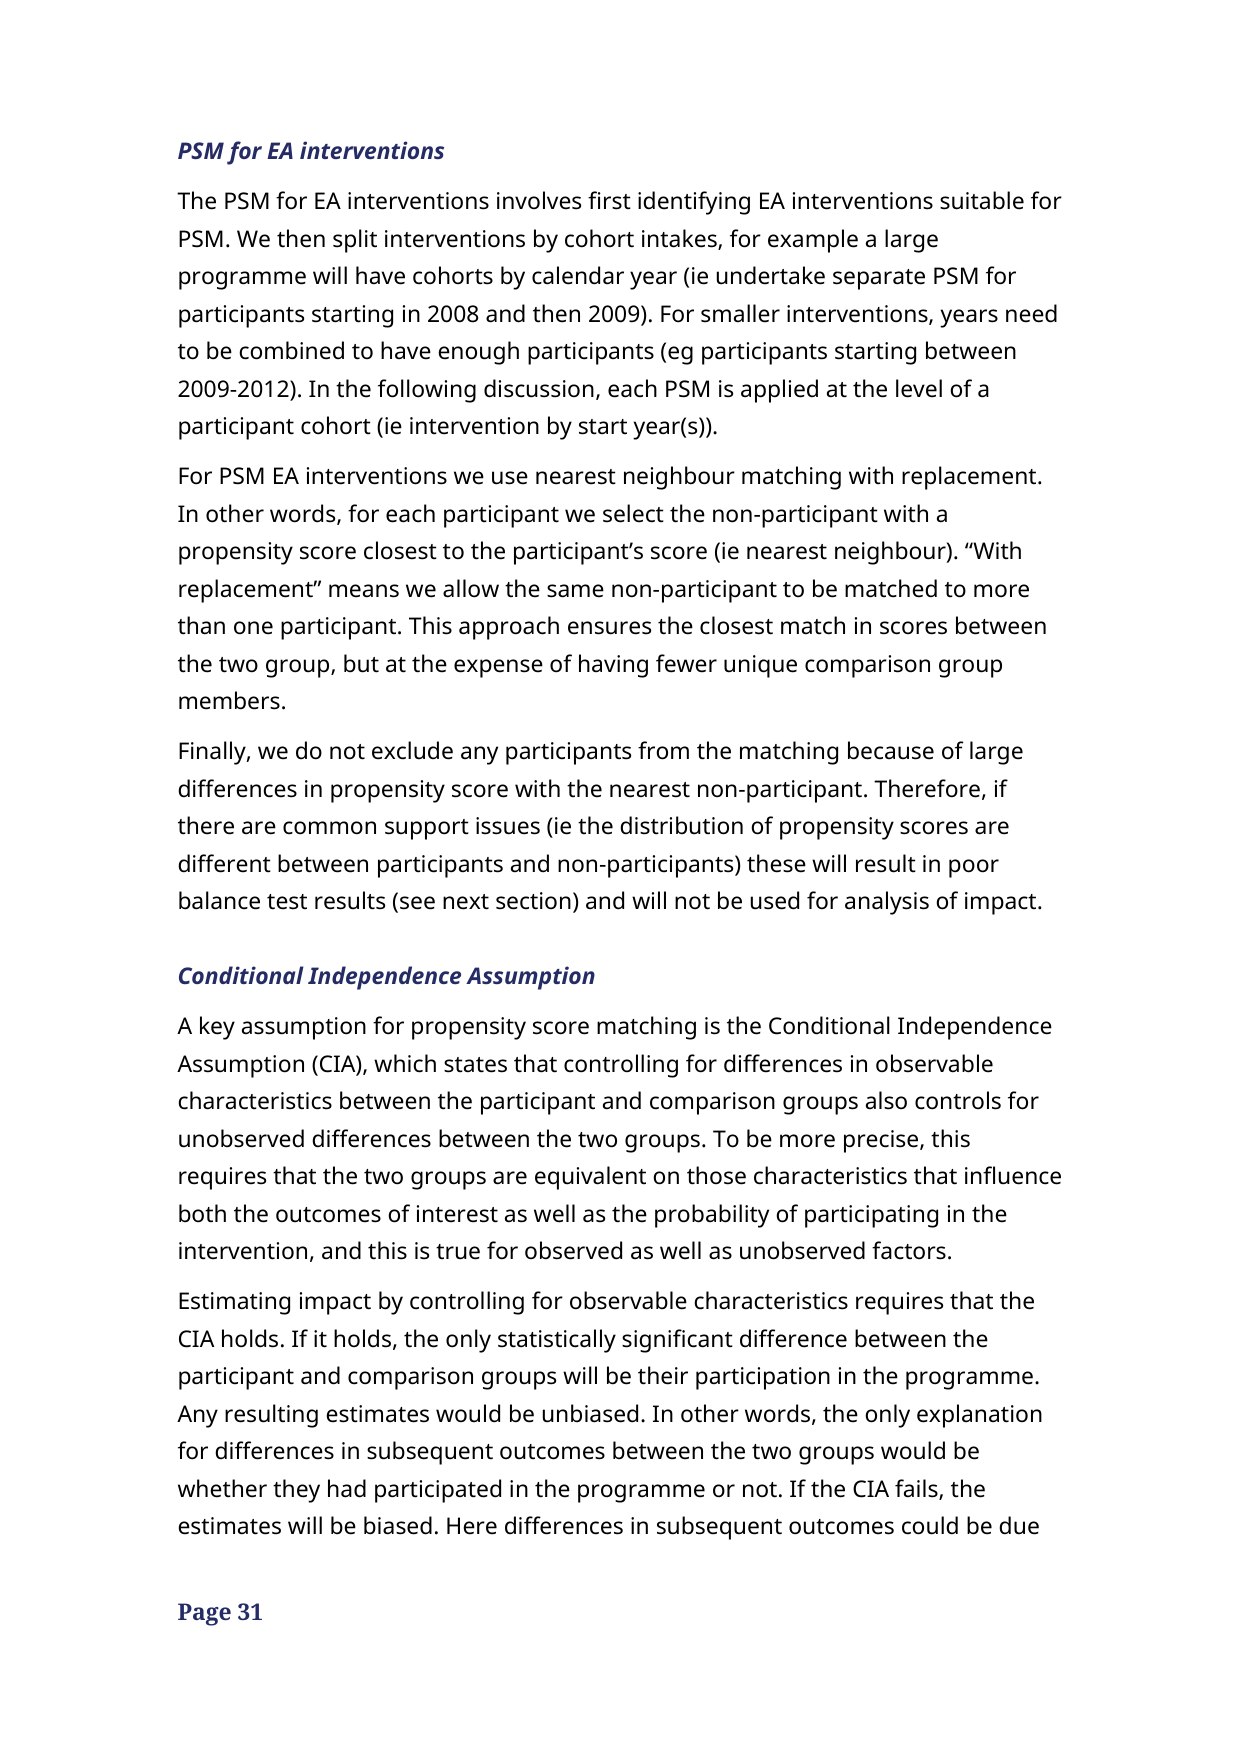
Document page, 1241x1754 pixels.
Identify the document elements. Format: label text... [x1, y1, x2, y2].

text For PSM EA interventions we use nearest neighbour matching with replacement. In other words, for each participant we select the non-participant with a propensity score closest to the participant’s score (ie nearest neighbour). “With replacement” means we allow the same non-participant to be matched to more than one participant. This approach ensures the closest match in scores between the two group, but at the expense of having fewer unique comparison group members. [177, 460, 1063, 717]
text A key assumption for propensity score matching is the Conditional Independence Assumption (CIA), which states that controlling for differences in observable characteristics between the participant and comparison groups also controls for unobserved differences between the two groups. To be more precise, this requires that the two groups are equivalent on those characteristics that influence both the outcomes of interest as well as the probability of participating in the intervention, and this is true for observed as well as unobserved factors. [177, 1010, 1063, 1267]
text The PSM for EA interventions involves first identifying EA interventions suitable for PSM. We then split interventions by cohort intakes, for example a large programme will have cohorts by calendar year (ie undertake separate PSM for participants starting in 2008 and then 2009). For smaller interventions, years need to be combined to have enough participants (eg participants starting between 2009-2012). In the following discussion, each PSM is applied at the level of a participant cohort (ie intervention by start year(s)). [177, 185, 1063, 442]
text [177, 1285, 1063, 1542]
subtitle PSM for EA interventions [177, 135, 1063, 167]
text Finally, we do not exclude any participants from the matching because of large differences in propensity score with the nearest non-participant. Therefore, if there are common support issues (ie the distribution of propensity scores are different between participants and non-participants) these will result in poor balance test results (see next section) and will not be used for analysis of impact. [177, 735, 1063, 917]
subtitle Conditional Independence Assumption [177, 960, 1063, 992]
